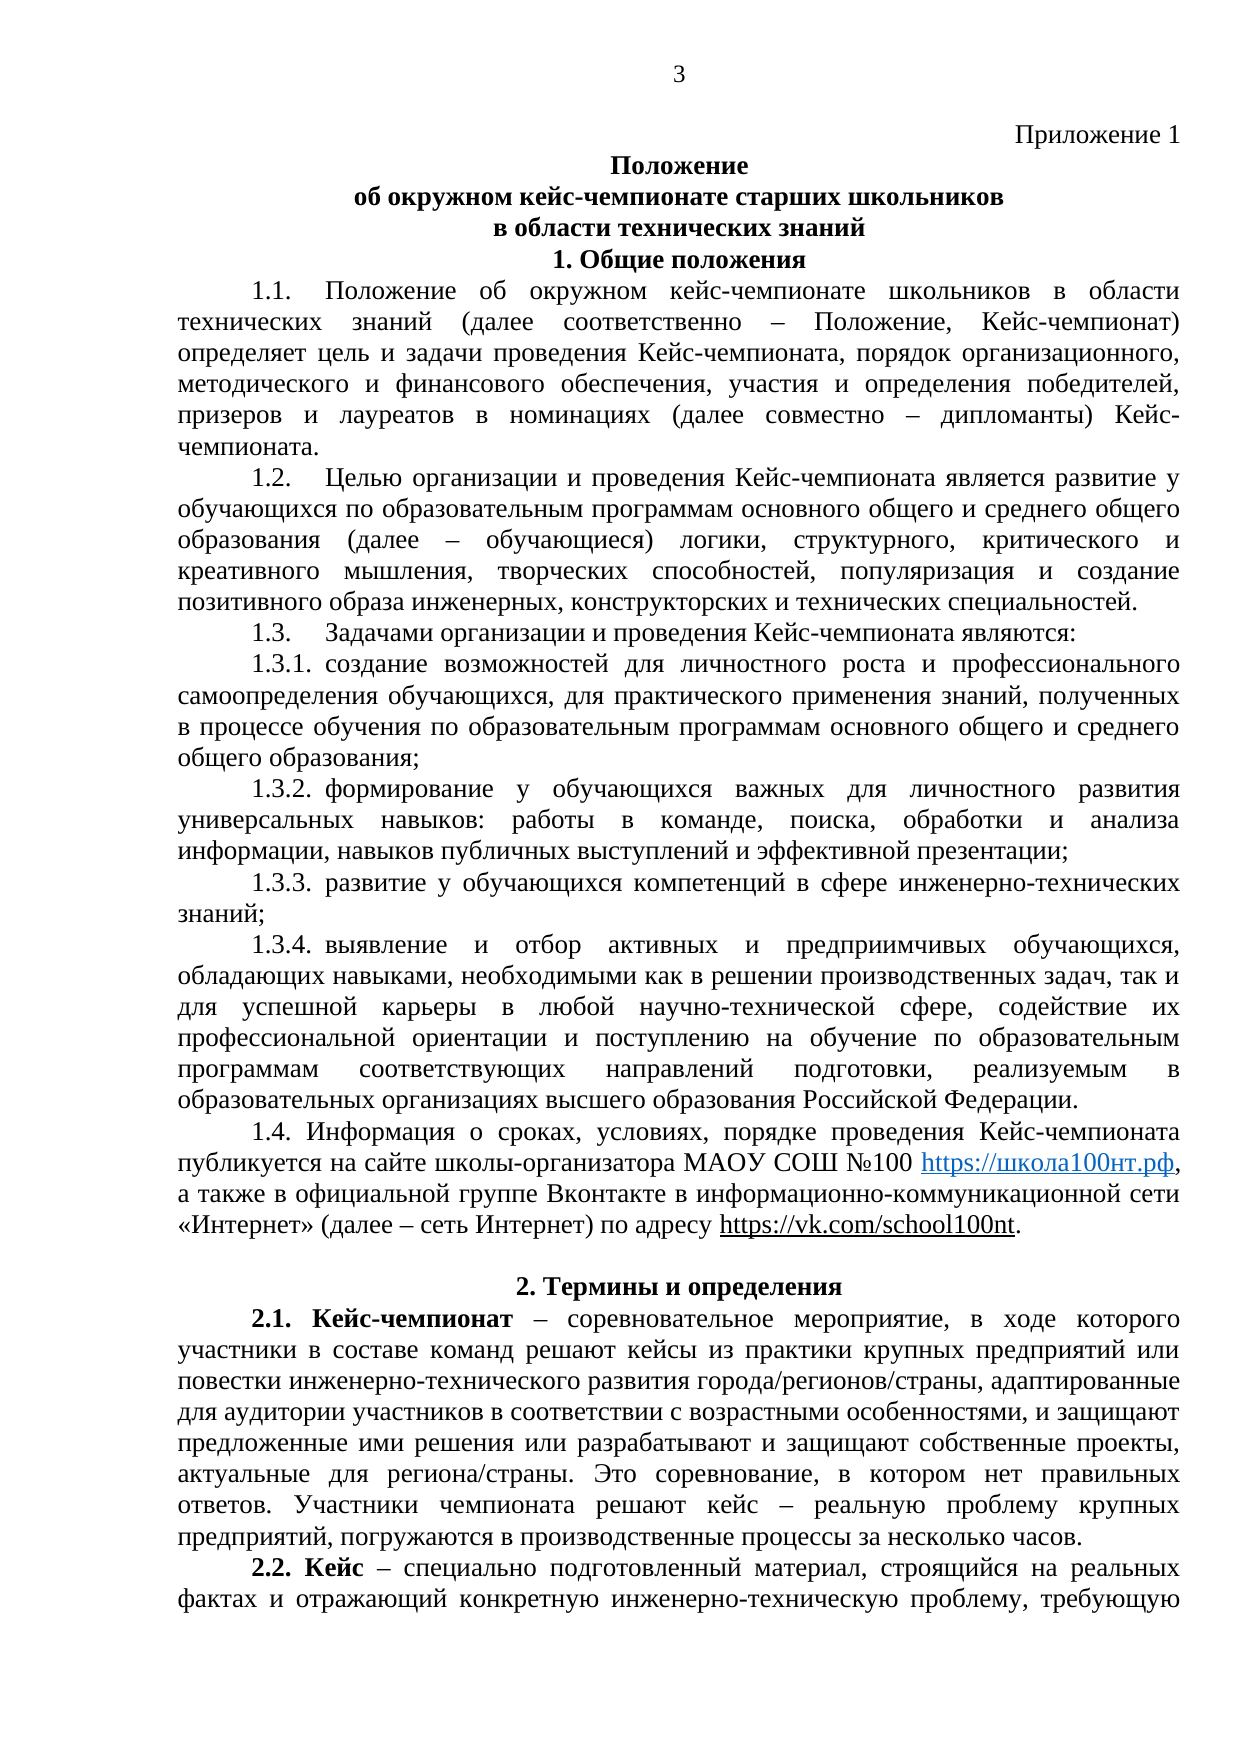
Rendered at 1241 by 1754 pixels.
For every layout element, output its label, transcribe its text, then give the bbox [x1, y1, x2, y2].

list Целью организации и проведения Кейс-чемпионата является развитие у обучающихся по образовательным программам основного общего и среднего общего образования (далее – обучающиеся) логики, структурного, критического и креативного мышления, творческих способностей, популяризация и создание позитивного образа инженерных, конструкторских и технических специальностей. [177, 461, 1181, 616]
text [177, 1551, 1181, 1613]
list Задачами организации и проведения Кейс-чемпионата являются: [177, 616, 1181, 648]
text Приложение 1 [783, 118, 1181, 149]
text 1.4. Информация о сроках, условиях, порядке проведения Кейс-чемпионата публикуется на сайте школы-организатора МАОУ СОШ №100 https://школа100нт.рф, а также в официальной группе Вконтакте в информационно-коммуникационной сети «Интернет» (далее – сеть Интернет) по адресу https://vk.com/school100nt. [177, 1115, 1181, 1239]
list формирование у обучающихся важных для личностного развития универсальных навыков: работы в команде, поиска, обработки и анализа информации, навыков публичных выступлений и эффективной презентации; [177, 772, 1181, 866]
text в области технических знаний [177, 212, 1181, 243]
text 1. Общие положения [177, 243, 1181, 274]
list создание возможностей для личностного роста и профессионального самоопределения обучающихся, для практического применения знаний, полученных в процессе обучения по образовательным программам основного общего и среднего общего образования; [177, 648, 1181, 772]
list выявление и отбор активных и предприимчивых обучающихся, обладающих навыками, необходимыми как в решении производственных задач, так и для успешной карьеры в любой научно-технической сфере, содействие их профессиональной ориентации и поступлению на обучение по образовательным программам соответствующих направлений подготовки, реализуемым в образовательных организациях высшего образования Российской Федерации. [177, 928, 1181, 1115]
list развитие у обучающихся компетенций в сфере инженерно-технических знаний; [177, 866, 1181, 928]
text Положение [177, 149, 1181, 180]
text об окружном кейс-чемпионате старших школьников [177, 180, 1181, 212]
text 2.1. Кейс-чемпионат – соревновательное мероприятие, в ходе которого участники в составе команд решают кейсы из практики крупных предприятий или повестки инженерно-технического развития города/регионов/страны, адаптированные для аудитории участников в соответствии с возрастными особенностями, и защищают предложенные ими решения или разрабатывают и защищают собственные проекты, актуальные для региона/страны. Это соревнование, в котором нет правильных ответов. Участники чемпионата решают кейс – реальную проблему крупных предприятий, погружаются в производственные процессы за несколько часов. [177, 1302, 1181, 1551]
list Положение об окружном кейс-чемпионате школьников в области технических знаний (далее соответственно – Положение, Кейс-чемпионат) определяет цель и задачи проведения Кейс-чемпионата, порядок организационного, методического и финансового обеспечения, участия и определения победителей, призеров и лауреатов в номинациях (далее совместно – дипломанты) Кейс-чемпионата. [177, 274, 1181, 461]
list Термины и определения [177, 1271, 1181, 1302]
